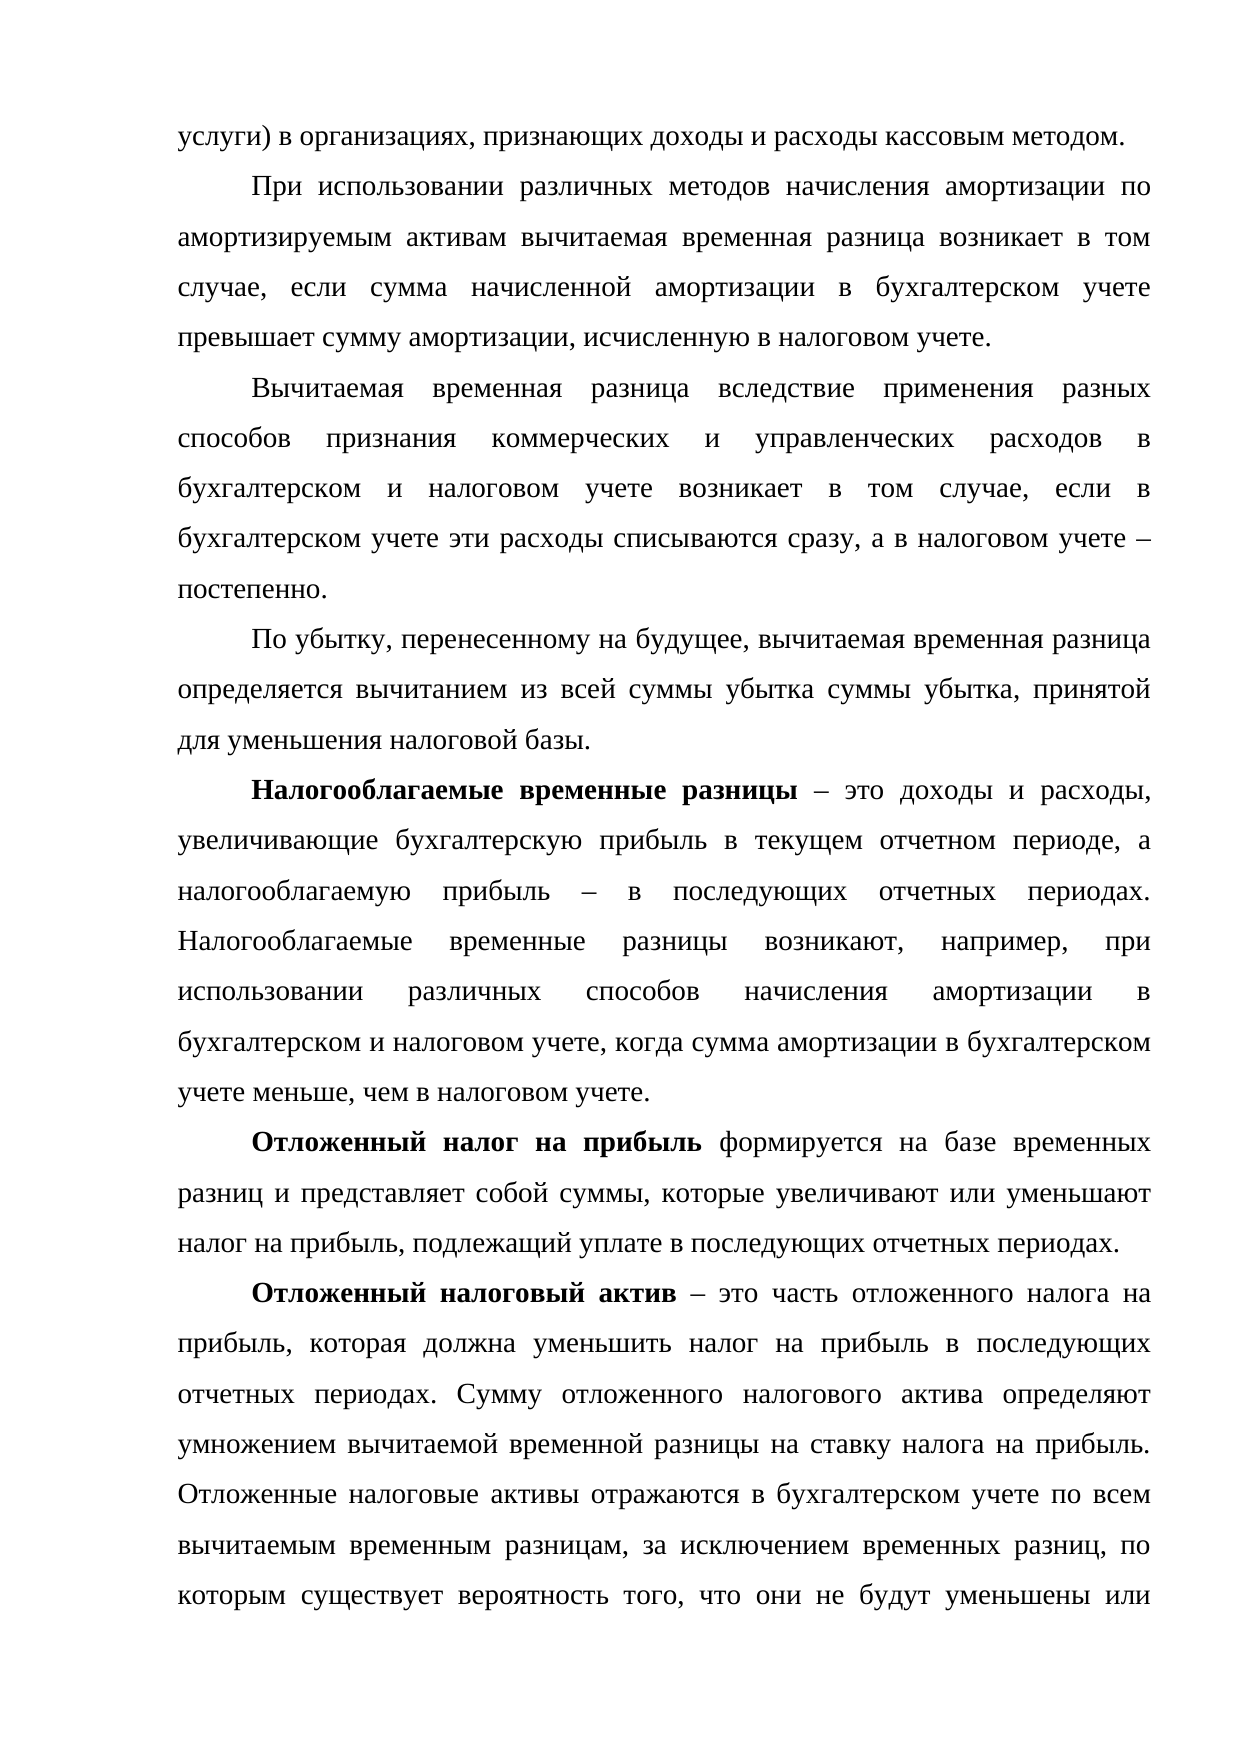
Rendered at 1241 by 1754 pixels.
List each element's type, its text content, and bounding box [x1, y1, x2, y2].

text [177, 1275, 1152, 1611]
text По убытку, перенесенному на будущее, вычитаемая временная разница определяется вычитанием из всей суммы убытка суммы убытка, принятой для уменьшения налоговой базы. [177, 621, 1152, 755]
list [177, 118, 1152, 152]
text При использовании различных методов начисления амортизации по амортизируемым активам вычитаемая временная разница возникает в том случае, если сумма начисленной амортизации в бухгалтерском учете превышает сумму амортизации, исчисленную в налоговом учете. [177, 168, 1152, 353]
text Налогооблагаемые временные разницы – это доходы и расходы, увеличивающие бухгалтерскую прибыль в текущем отчетном периоде, а налогооблагаемую прибыль – в последующих отчетных периодах. Налогооблагаемые временные разницы возникают, например, при использовании различных способов начисления амортизации в бухгалтерском и налоговом учете, когда сумма амортизации в бухгалтерском учете меньше, чем в налоговом учете. [177, 772, 1152, 1108]
text Вычитаемая временная разница вследствие применения разных способов признания коммерческих и управленческих расходов в бухгалтерском и налоговом учете возникает в том случае, если в бухгалтерском учете эти расходы списываются сразу, а в налоговом учете – постепенно. [177, 370, 1152, 604]
text Отложенный налог на прибыль формируется на базе временных разниц и представляет собой суммы, которые увеличивают или уменьшают налог на прибыль, подлежащий уплате в последующих отчетных периодах. [177, 1124, 1152, 1258]
